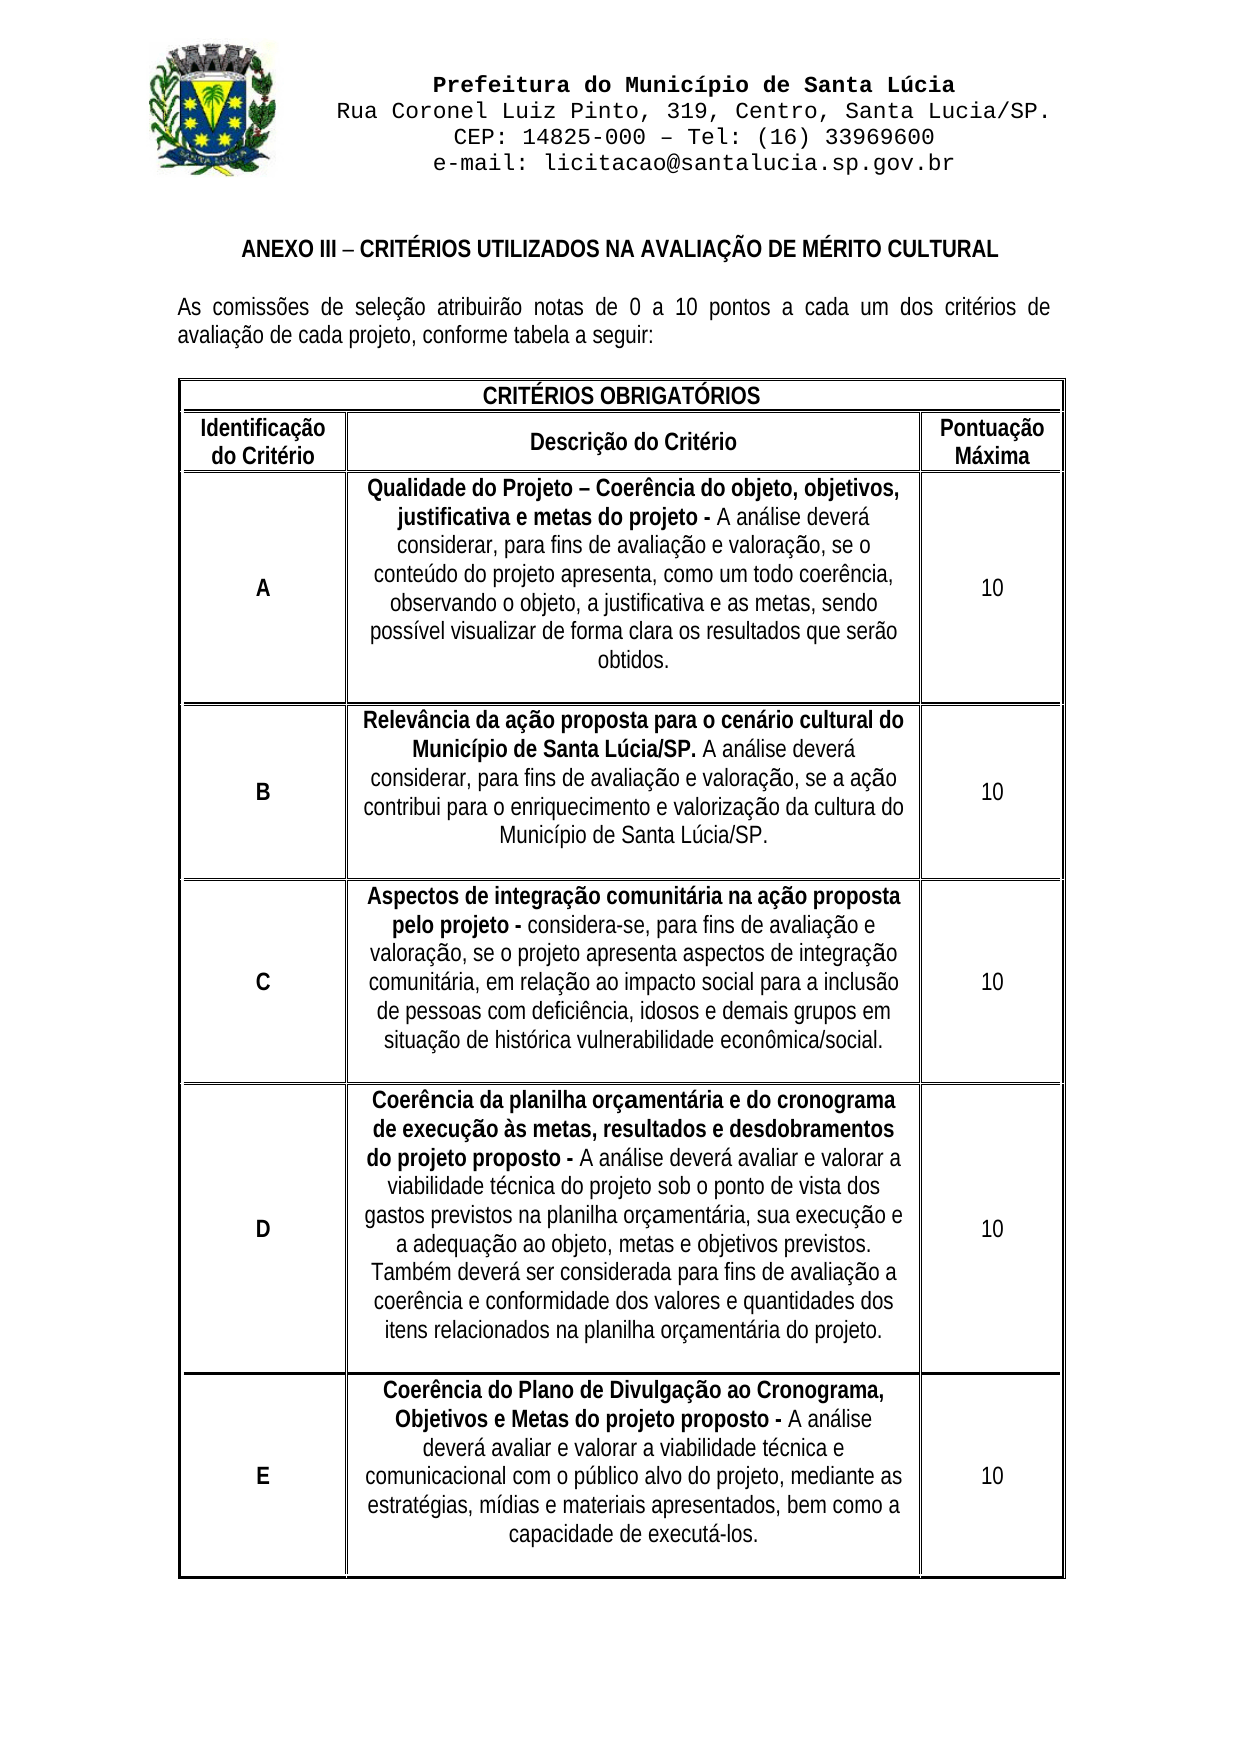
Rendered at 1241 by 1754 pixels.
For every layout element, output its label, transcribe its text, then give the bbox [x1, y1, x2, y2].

text ANEXO III – CRITÉRIOS UTILIZADOS NA AVALIAÇÃO DE MÉRITO CULTURAL [177, 234, 1063, 263]
table_cell Pontuação Máxima [922, 409, 1063, 470]
table_cell Relevância da ação proposta para o cenário cultural do Município de Santa Lúcia/SP. A análise deverá considerar, para fins de avaliação e valoração, se a ação contribui para o enriquecimento e valorização da cultura do Município de Santa Lúcia/SP. [348, 706, 919, 878]
table_cell E [181, 1372, 346, 1576]
table_cell Identificação do Critério [181, 409, 345, 470]
table_cell Coerência do Plano de Divulgação ao Cronograma, Objetivos e Metas do projeto proposto - A análise deverá avaliar e valorar a viabilidade técnica e comunicacional com o público alvo do projeto, mediante as estratégias, mídias e materiais apresentados, bem como a capacidade de executá-los. [346, 1375, 921, 1576]
table_cell C [180, 878, 346, 1082]
table_cell 10 [921, 878, 1064, 1082]
table_cell 10 [921, 1372, 1062, 1576]
table_cell D [180, 1082, 346, 1372]
text As comissões de seleção atribuirão notas de 0 a 10 pontos a cada um dos critérios de avaliação de cada projeto, conforme tabela a seguir: [177, 291, 1051, 349]
table_cell Descrição do Critério [348, 413, 919, 470]
table_header CRITÉRIOS OBRIGATÓRIOS [181, 381, 1062, 409]
table_cell 10 [921, 470, 1064, 702]
table_cell 10 [922, 702, 1063, 878]
picture [140, 38, 284, 186]
table_cell A [180, 470, 346, 702]
table_cell B [181, 702, 345, 878]
table_cell Coerência da planilha orçamentária e do cronograma de execução às metas, resultados e desdobramentos do projeto proposto - A análise deverá avaliar e valorar a viabilidade técnica do projeto sob o ponto de vista dos gastos previstos na planilha orçamentária, sua execução e a adequação ao objeto, metas e objetivos previstos. Também deverá ser considerada para fins de avaliação a coerência e conformidade dos valores e quantidades dos itens relacionados na planilha orçamentária do projeto. [348, 1085, 919, 1372]
table_cell Aspectos de integração comunitária na ação proposta pelo projeto - considera-se, para fins de avaliação e valoração, se o projeto apresenta aspectos de integração comunitária, em relação ao impacto social para a inclusão de pessoas com deficiência, idosos e demais grupos em situação de histórica vulnerabilidade econômica/social. [348, 881, 919, 1082]
table_cell Qualidade do Projeto – Coerência do objeto, objetivos, justificativa e metas do projeto - A análise deverá considerar, para fins de avaliação e valoração, se o conteúdo do projeto apresenta, como um todo coerência, observando o objeto, a justificativa e as metas, sendo possível visualizar de forma clara os resultados que serão obtidos. [348, 473, 919, 702]
table_cell 10 [921, 1082, 1064, 1372]
